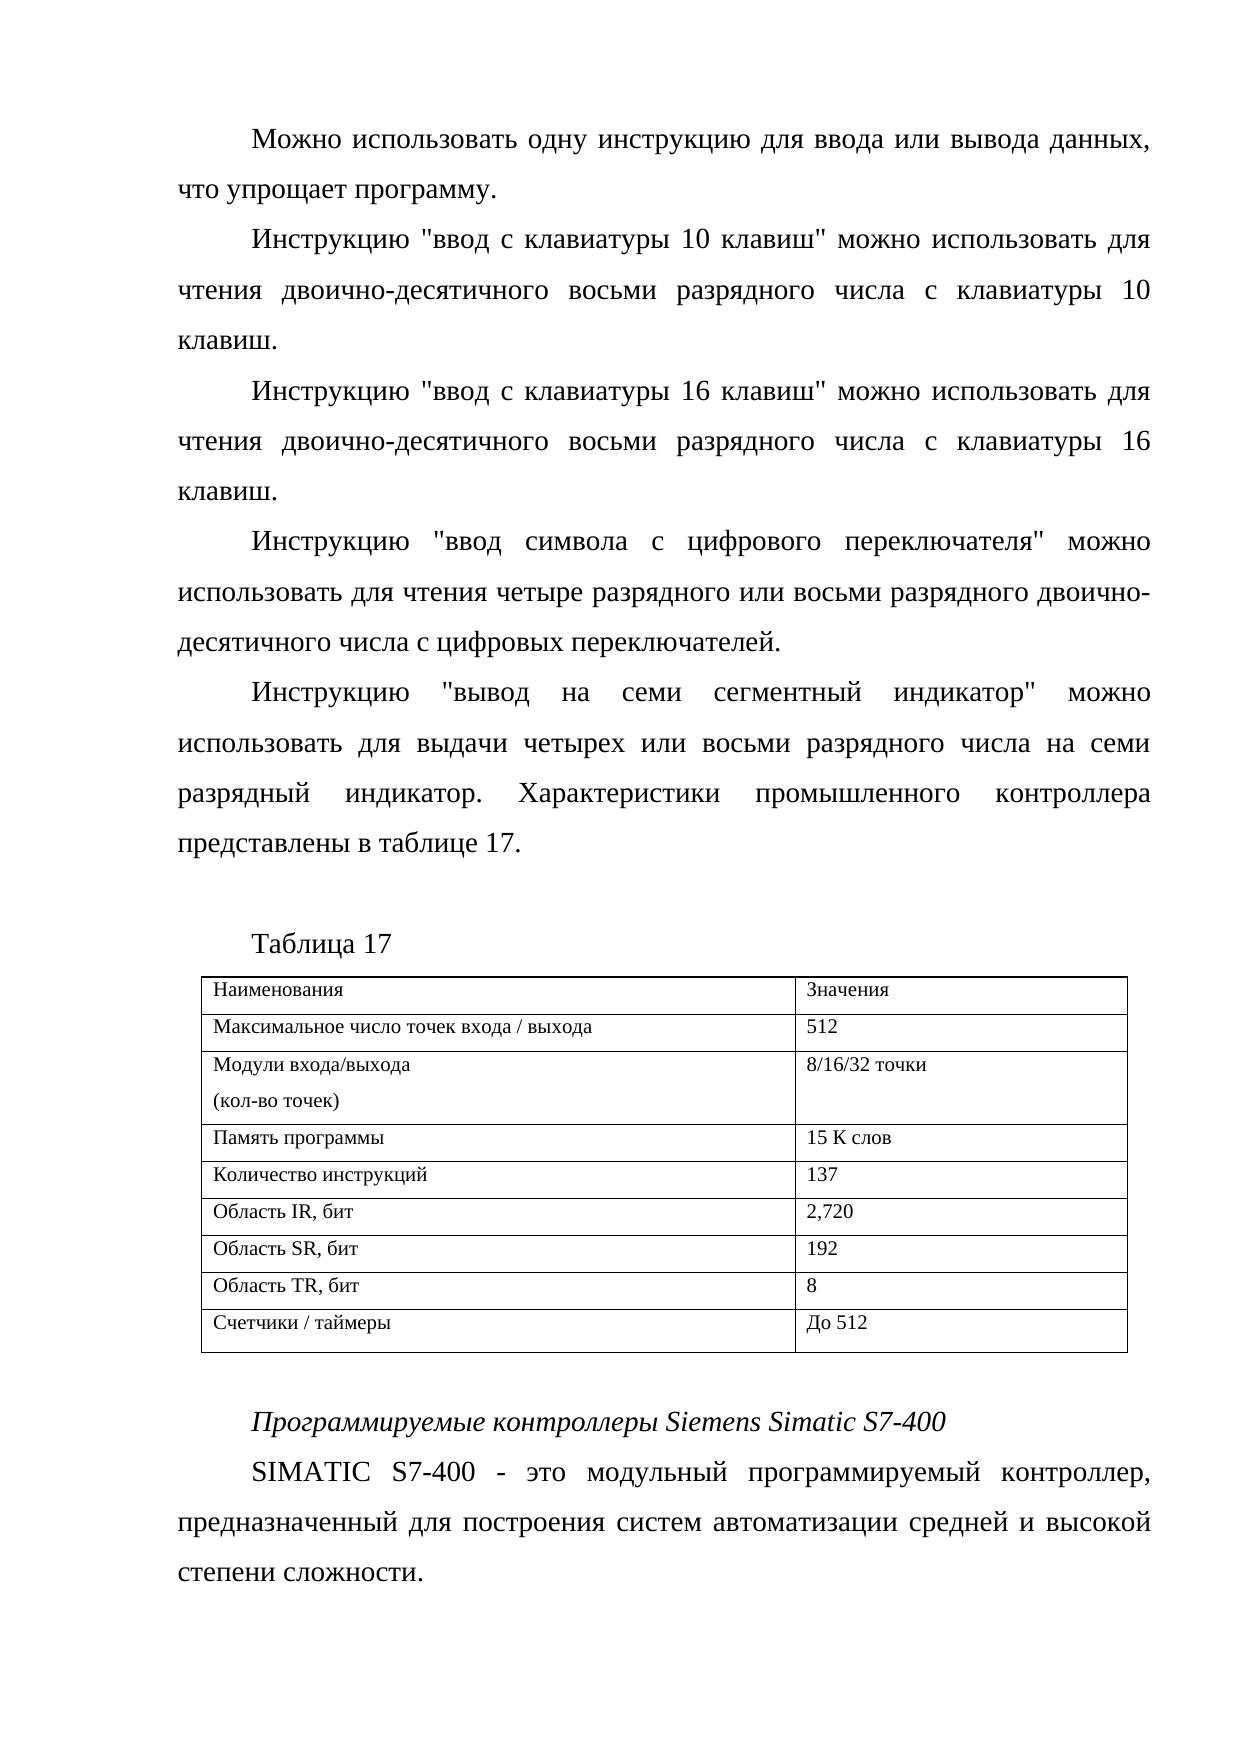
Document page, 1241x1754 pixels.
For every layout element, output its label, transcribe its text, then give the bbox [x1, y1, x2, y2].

table_cell 192 [796, 1236, 1127, 1272]
table_cell Модули входа/выхода (кол-во точек) [202, 1052, 795, 1124]
table_cell 15 К слов [796, 1125, 1127, 1161]
table_cell Область IR, бит [202, 1199, 795, 1235]
text Можно использовать одну инструкцию для ввода или вывода данных, что упрощает программу. [177, 121, 1152, 205]
text Инструкцию "ввод символа с цифрового переключателя" можно использовать для чтения четыре разрядного или восьми разрядного двоично-десятичного числа с цифровых переключателей. [177, 523, 1152, 658]
text Инструкцию "вывод на семи сегментный индикатор" можно использовать для выдачи четырех или восьми разрядного числа на семи разрядный индикатор. Характеристики промышленного контроллера представлены в таблице 17. [177, 674, 1152, 859]
table_cell 2,720 [796, 1199, 1127, 1235]
table_cell Счетчики / таймеры [202, 1310, 795, 1352]
table_cell Максимальное число точек входа / выхода [202, 1015, 795, 1051]
table_cell 8/16/32 точки [796, 1052, 1127, 1124]
text Таблица 17 [177, 926, 1152, 959]
text Инструкцию "ввод с клавиатуры 16 клавиш" можно использовать для чтения двоично-десятичного восьми разрядного числа с клавиатуры 16 клавиш. [177, 373, 1152, 507]
text SIMATIC S7-400 - это модульный программируемый контроллер, предназначенный для построения систем автоматизации средней и высокой степени сложности. [177, 1454, 1152, 1588]
table_cell Количество инструкций [202, 1162, 795, 1198]
text Программируемые контроллеры Siemens Simatic S7-400 [177, 1404, 1152, 1437]
table_header Значения [796, 978, 1127, 1013]
table_cell 137 [796, 1162, 1127, 1198]
table_cell Область TR, бит [202, 1273, 795, 1309]
table_cell До 512 [796, 1310, 1127, 1352]
table_cell Область SR, бит [202, 1236, 795, 1272]
table_cell 512 [796, 1015, 1127, 1051]
text Инструкцию "ввод с клавиатуры 10 клавиш" можно использовать для чтения двоично-десятичного восьми разрядного числа с клавиатуры 10 клавиш. [177, 222, 1152, 356]
table_header Наименования [202, 978, 795, 1013]
table_cell 8 [796, 1273, 1127, 1309]
table_cell Память программы [202, 1125, 795, 1161]
